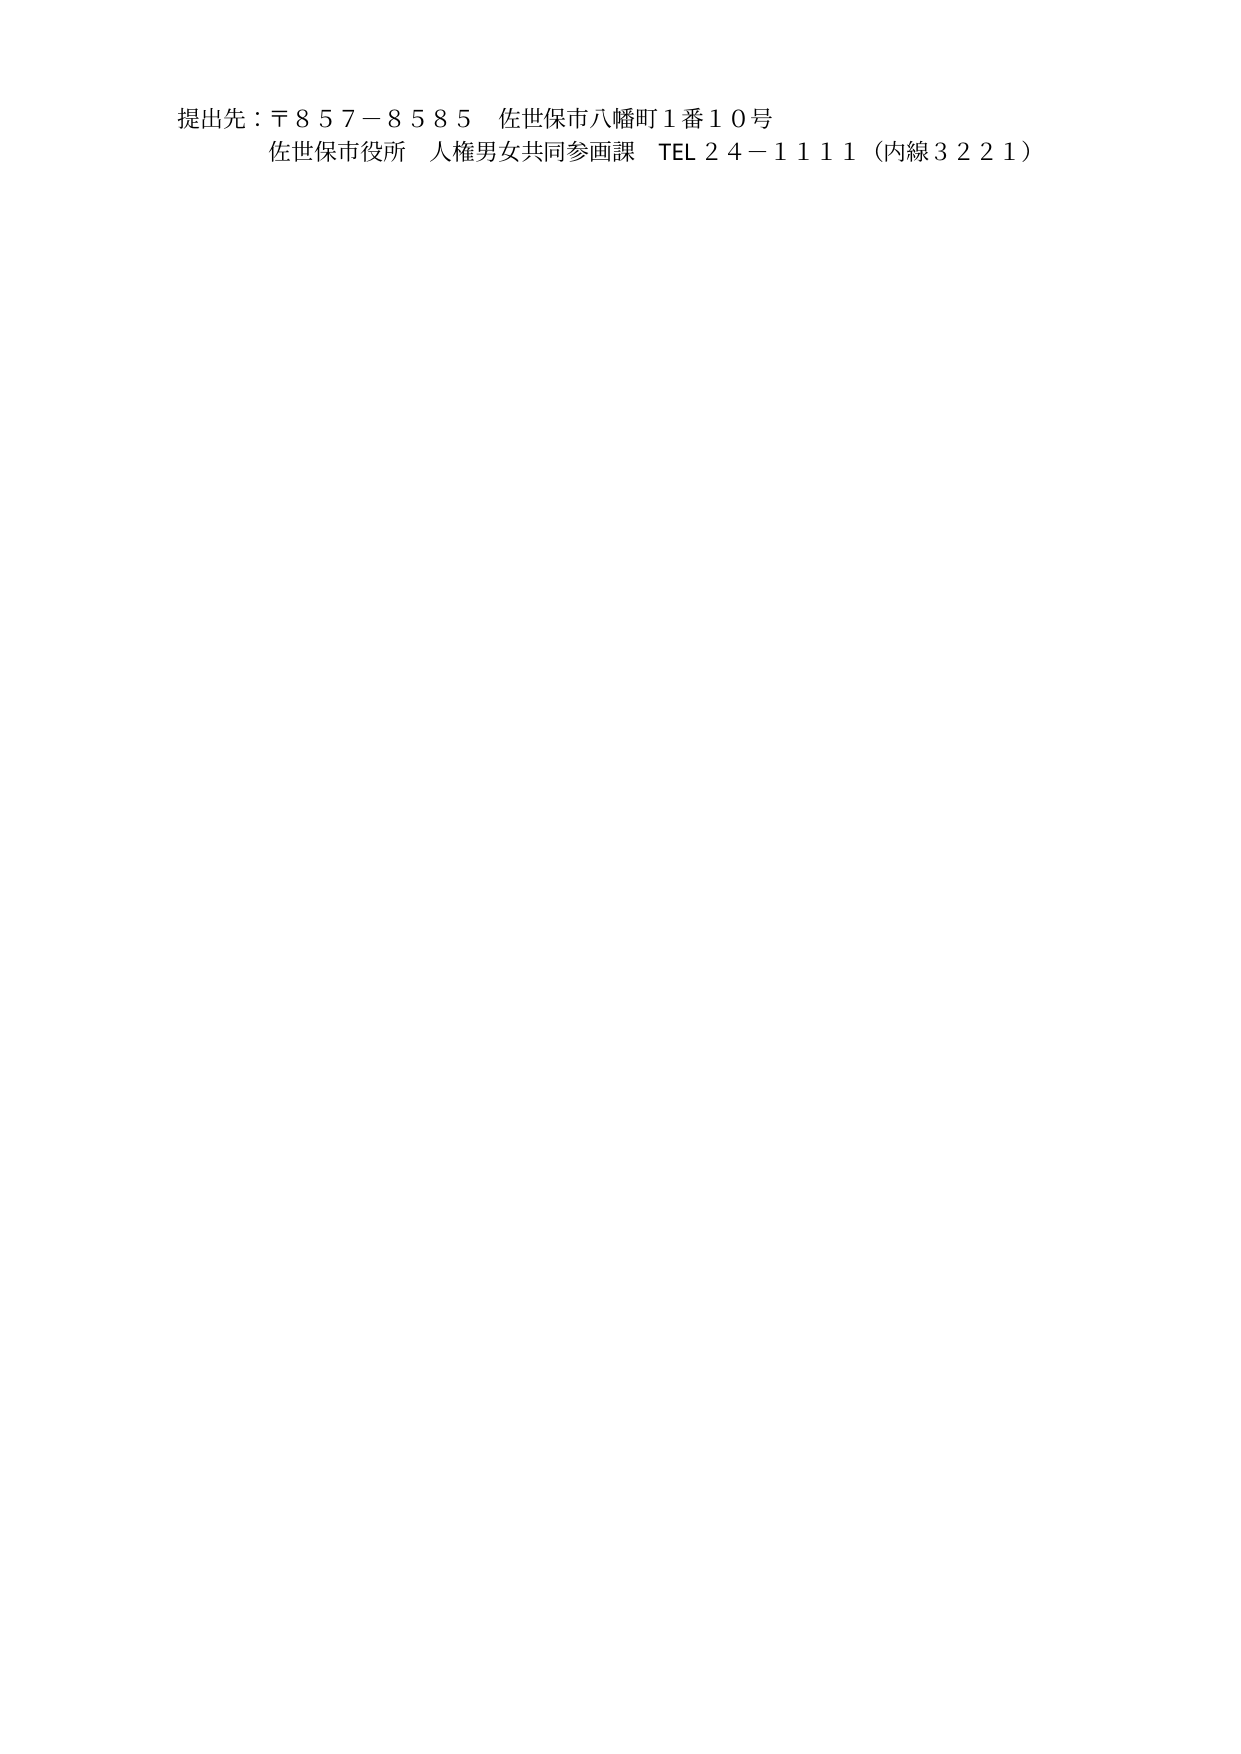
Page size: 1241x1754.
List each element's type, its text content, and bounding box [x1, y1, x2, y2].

text 佐世保市役所 人権男女共同参画課 TEL２４－１１１１（内線３２２１） [170, 134, 1107, 167]
text 提出先：〒８５７－８５８５ 佐世保市八幡町１番１０号 [170, 101, 1107, 134]
